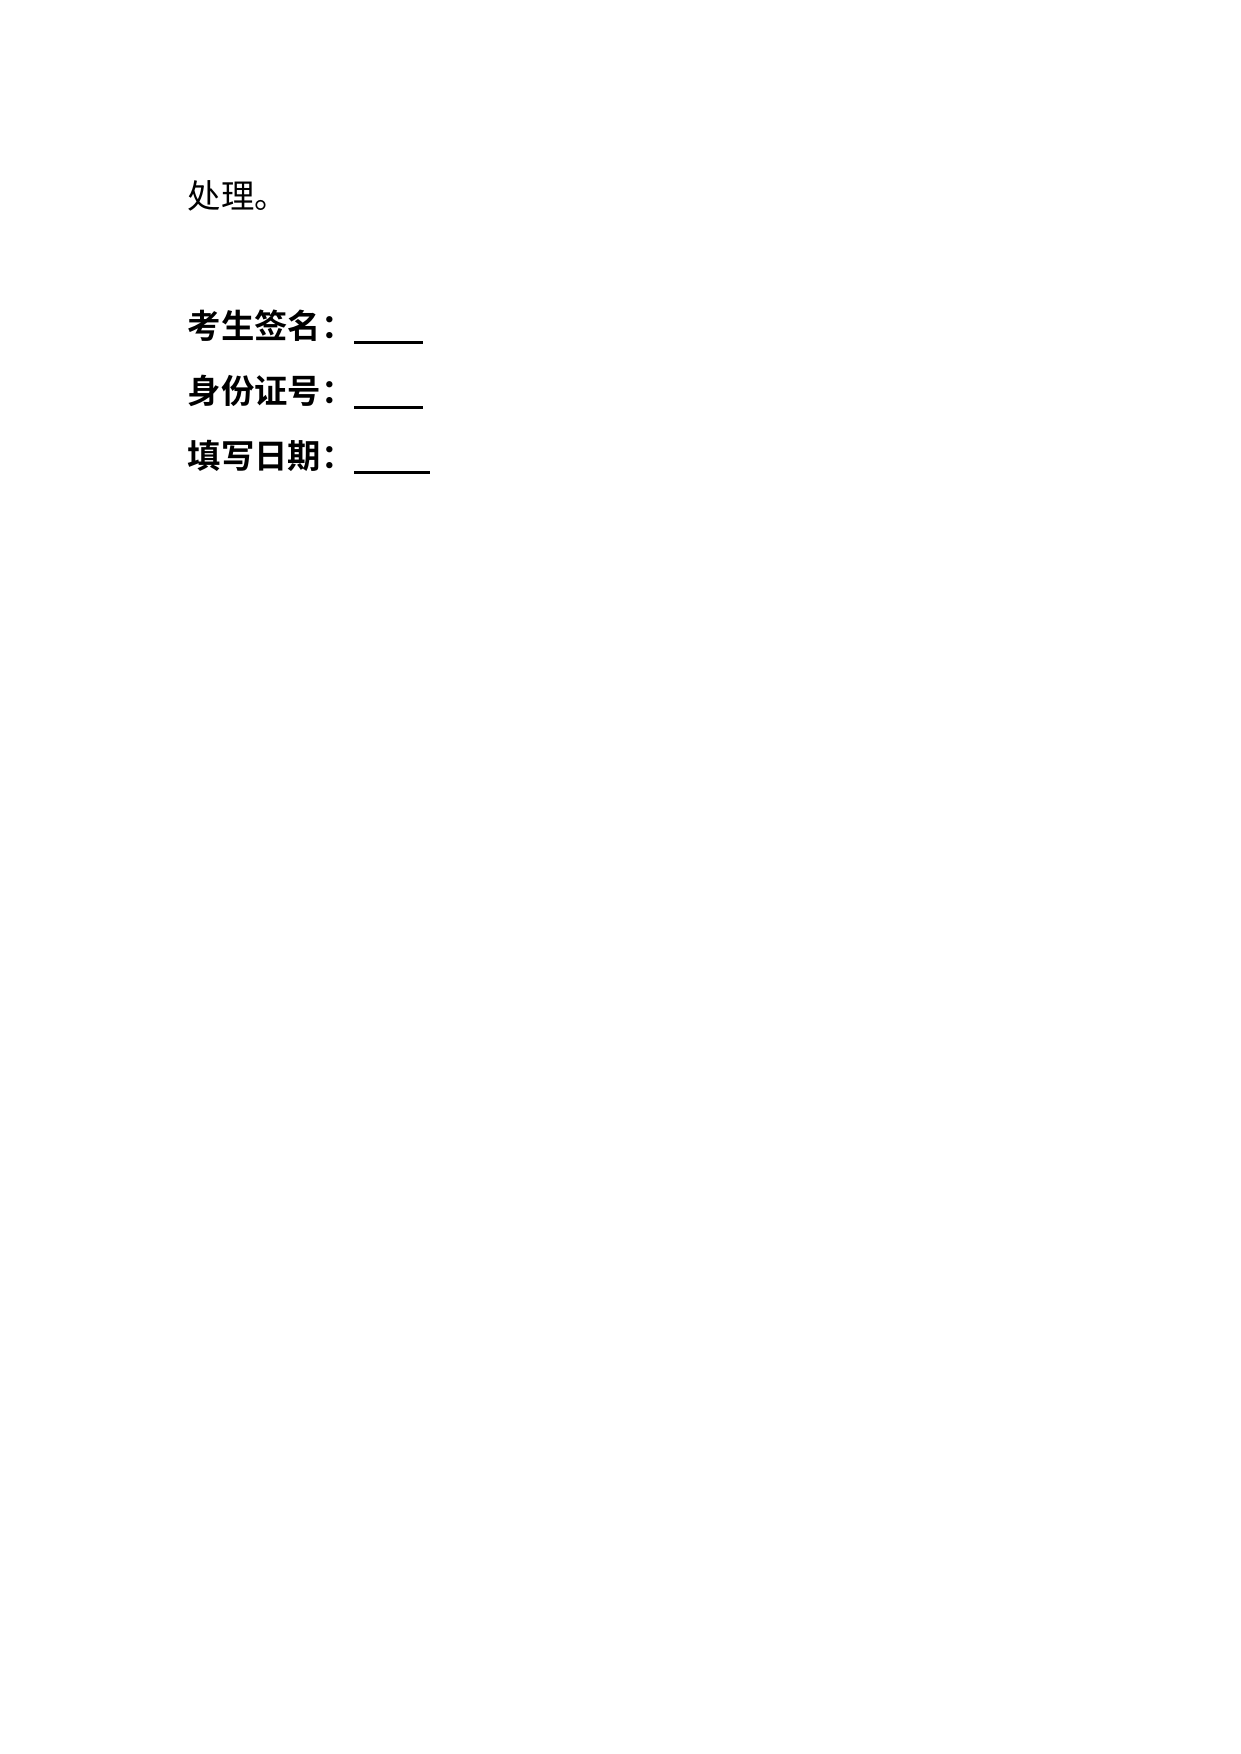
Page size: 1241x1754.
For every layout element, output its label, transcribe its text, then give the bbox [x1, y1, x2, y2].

text 考生签名： [187, 292, 1053, 357]
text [187, 162, 1053, 227]
text 身份证号： [187, 357, 1053, 422]
text 填写日期： [187, 422, 1053, 487]
